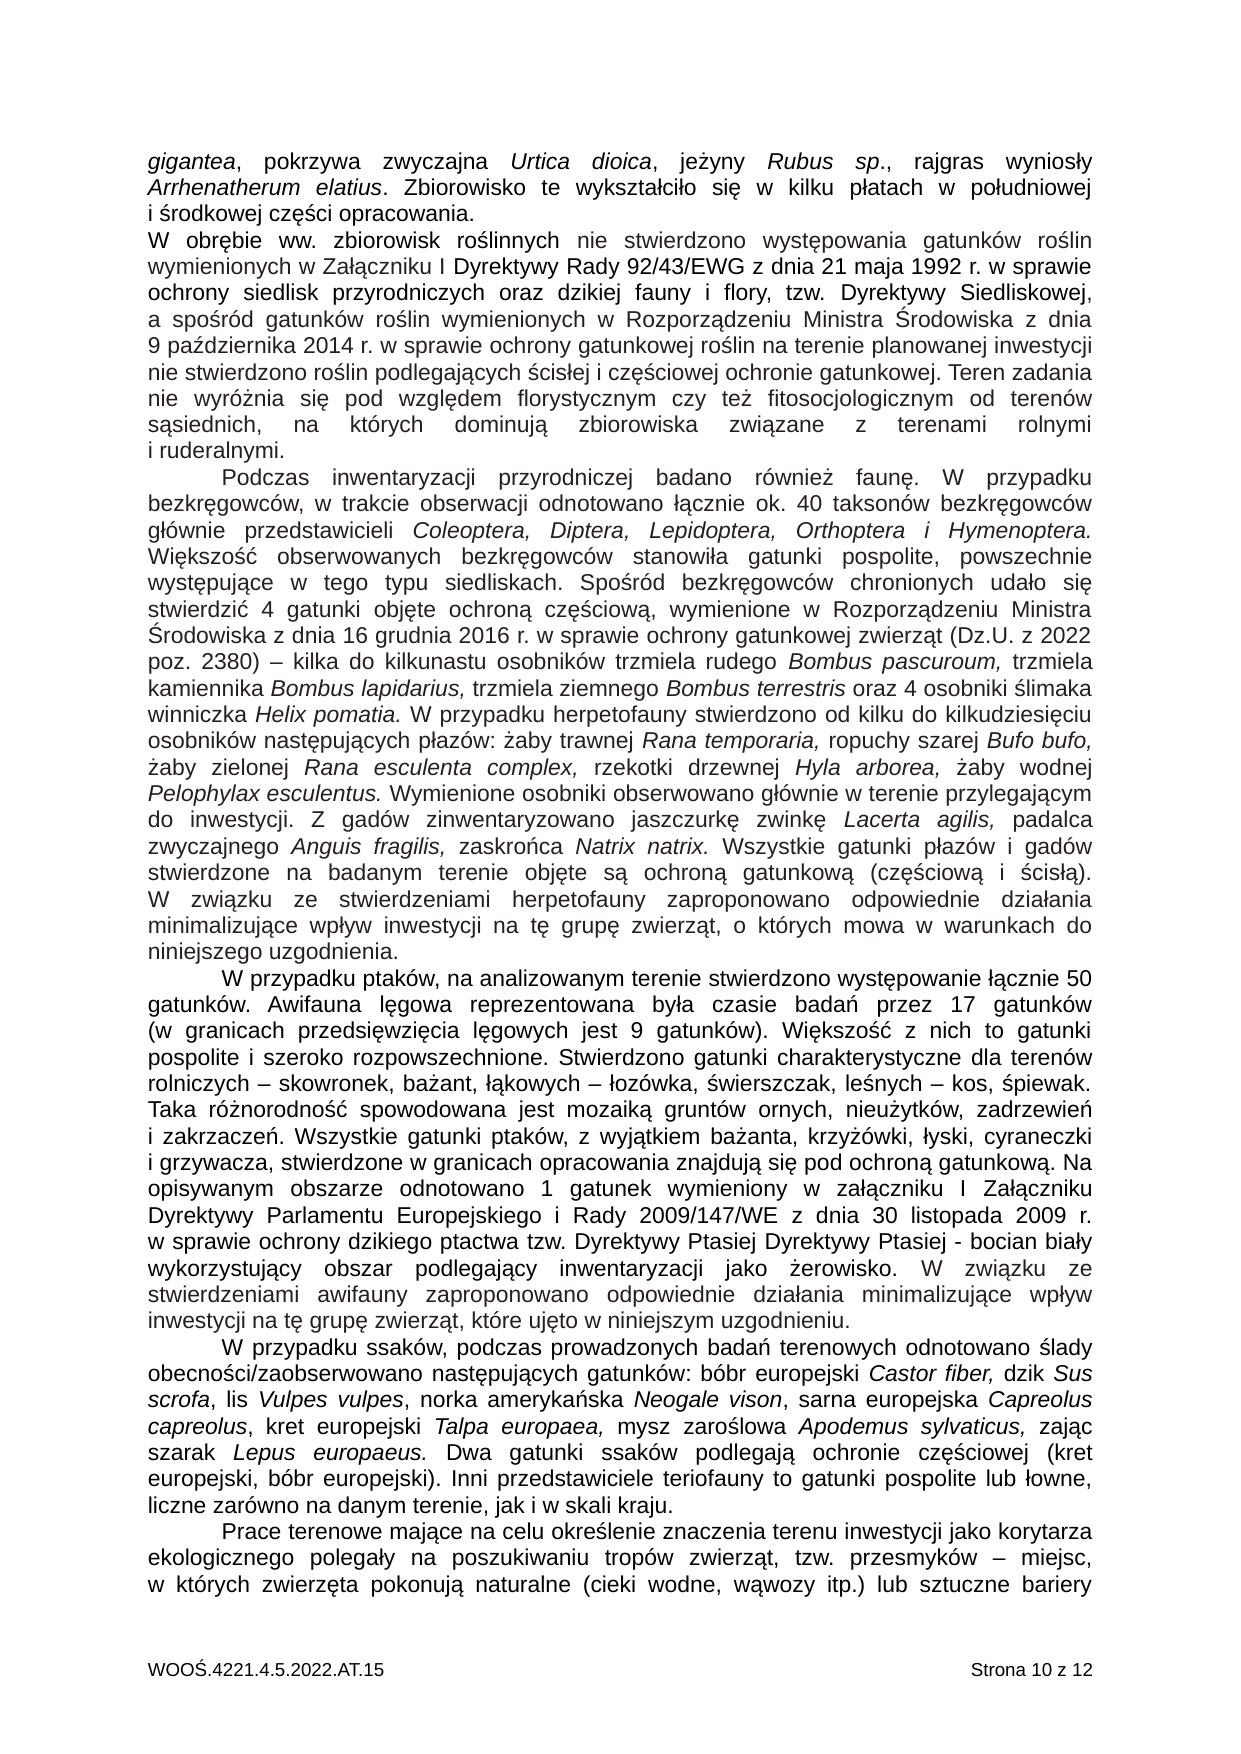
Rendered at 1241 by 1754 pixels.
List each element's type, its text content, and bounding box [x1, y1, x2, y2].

text W przypadku ptaków, na analizowanym terenie stwierdzono występowanie łącznie 50 gatunków. Awifauna lęgowa reprezentowana była czasie badań przez 17 gatunków (w granicach przedsięwzięcia lęgowych jest 9 gatunków). Większość z nich to gatunki pospolite i szeroko rozpowszechnione. Stwierdzono gatunki charakterystyczne dla terenów rolniczych – skowronek, bażant, łąkowych – łozówka, świerszczak, leśnych – kos, śpiewak. Taka różnorodność spowodowana jest mozaiką gruntów ornych, nieużytków, zadrzewień i zakrzaczeń. Wszystkie gatunki ptaków, z wyjątkiem bażanta, krzyżówki, łyski, cyraneczki i grzywacza, stwierdzone w granicach opracowania znajdują się pod ochroną gatunkową. Na opisywanym obszarze odnotowano 1 gatunek wymieniony w załączniku I Załączniku Dyrektywy Parlamentu Europejskiego i Rady 2009/147/WE z dnia 30 listopada 2009 r. w sprawie ochrony dzikiego ptactwa tzw. Dyrektywy Ptasiej Dyrektywy Ptasiej - bocian biały wykorzystujący obszar podlegający inwentaryzacji jako żerowisko. W związku ze stwierdzeniami awifauny zaproponowano odpowiednie działania minimalizujące wpływ inwestycji na tę grupę zwierząt, które ujęto w niniejszym uzgodnieniu. [148, 964, 1093, 1333]
text Podczas inwentaryzacji przyrodniczej badano również faunę. W przypadku bezkręgowców, w trakcie obserwacji odnotowano łącznie ok. 40 taksonów bezkręgowców głównie przedstawicieli Coleoptera, Diptera, Lepidoptera, Orthoptera i Hymenoptera. Większość obserwowanych bezkręgowców stanowiła gatunki pospolite, powszechnie występujące w tego typu siedliskach. Spośród bezkręgowców chronionych udało się stwierdzić 4 gatunki objęte ochroną częściową, wymienione w Rozporządzeniu Ministra Środowiska z dnia 16 grudnia 2016 r. w sprawie ochrony gatunkowej zwierząt (Dz.U. z 2022 poz. 2380) – kilka do kilkunastu osobników trzmiela rudego Bombus pascuroum, trzmiela kamiennika Bombus lapidarius, trzmiela ziemnego Bombus terrestris oraz 4 osobniki ślimaka winniczka Helix pomatia. W przypadku herpetofauny stwierdzono od kilku do kilkudziesięciu osobników następujących płazów: żaby trawnej Rana temporaria, ropuchy szarej Bufo bufo, żaby zielonej Rana esculenta complex, rzekotki drzewnej Hyla arborea, żaby wodnej Pelophylax esculentus. Wymienione osobniki obserwowano głównie w terenie przylegającym do inwestycji. Z gadów zinwentaryzowano jaszczurkę zwinkę Lacerta agilis, padalca zwyczajnego Anguis fragilis, zaskrońca Natrix natrix. Wszystkie gatunki płazów i gadów stwierdzone na badanym terenie objęte są ochroną gatunkową (częściową i ścisłą). W związku ze stwierdzeniami herpetofauny zaproponowano odpowiednie działania minimalizujące wpływ inwestycji na tę grupę zwierząt, o których mowa w warunkach do niniejszego uzgodnienia. [148, 464, 1093, 964]
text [148, 1518, 1093, 1597]
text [148, 148, 1093, 227]
text W przypadku ssaków, podczas prowadzonych badań terenowych odnotowano ślady obecności/zaobserwowano następujących gatunków: bóbr europejski Castor fiber, dzik Sus scrofa, lis Vulpes vulpes, norka amerykańska Neogale vison, sarna europejska Capreolus capreolus, kret europejski Talpa europaea, mysz zaroślowa Apodemus sylvaticus, zając szarak Lepus europaeus. Dwa gatunki ssaków podlegają ochronie częściowej (kret europejski, bóbr europejski). Inni przedstawiciele teriofauny to gatunki pospolite lub łowne, liczne zarówno na danym terenie, jak i w skali kraju. [148, 1333, 1093, 1518]
text W obrębie ww. zbiorowisk roślinnych nie stwierdzono występowania gatunków roślin wymienionych w Załączniku I Dyrektywy Rady 92/43/EWG z dnia 21 maja 1992 r. w sprawie ochrony siedlisk przyrodniczych oraz dzikiej fauny i flory, tzw. Dyrektywy Siedliskowej, a spośród gatunków roślin wymienionych w Rozporządzeniu Ministra Środowiska z dnia 9 października 2014 r. w sprawie ochrony gatunkowej roślin na terenie planowanej inwestycji nie stwierdzono roślin podlegających ścisłej i częściowej ochronie gatunkowej. Teren zadania nie wyróżnia się pod względem florystycznym czy też fitosocjologicznym od terenów sąsiednich, na których dominują zbiorowiska związane z terenami rolnymi i ruderalnymi. [148, 227, 1093, 464]
